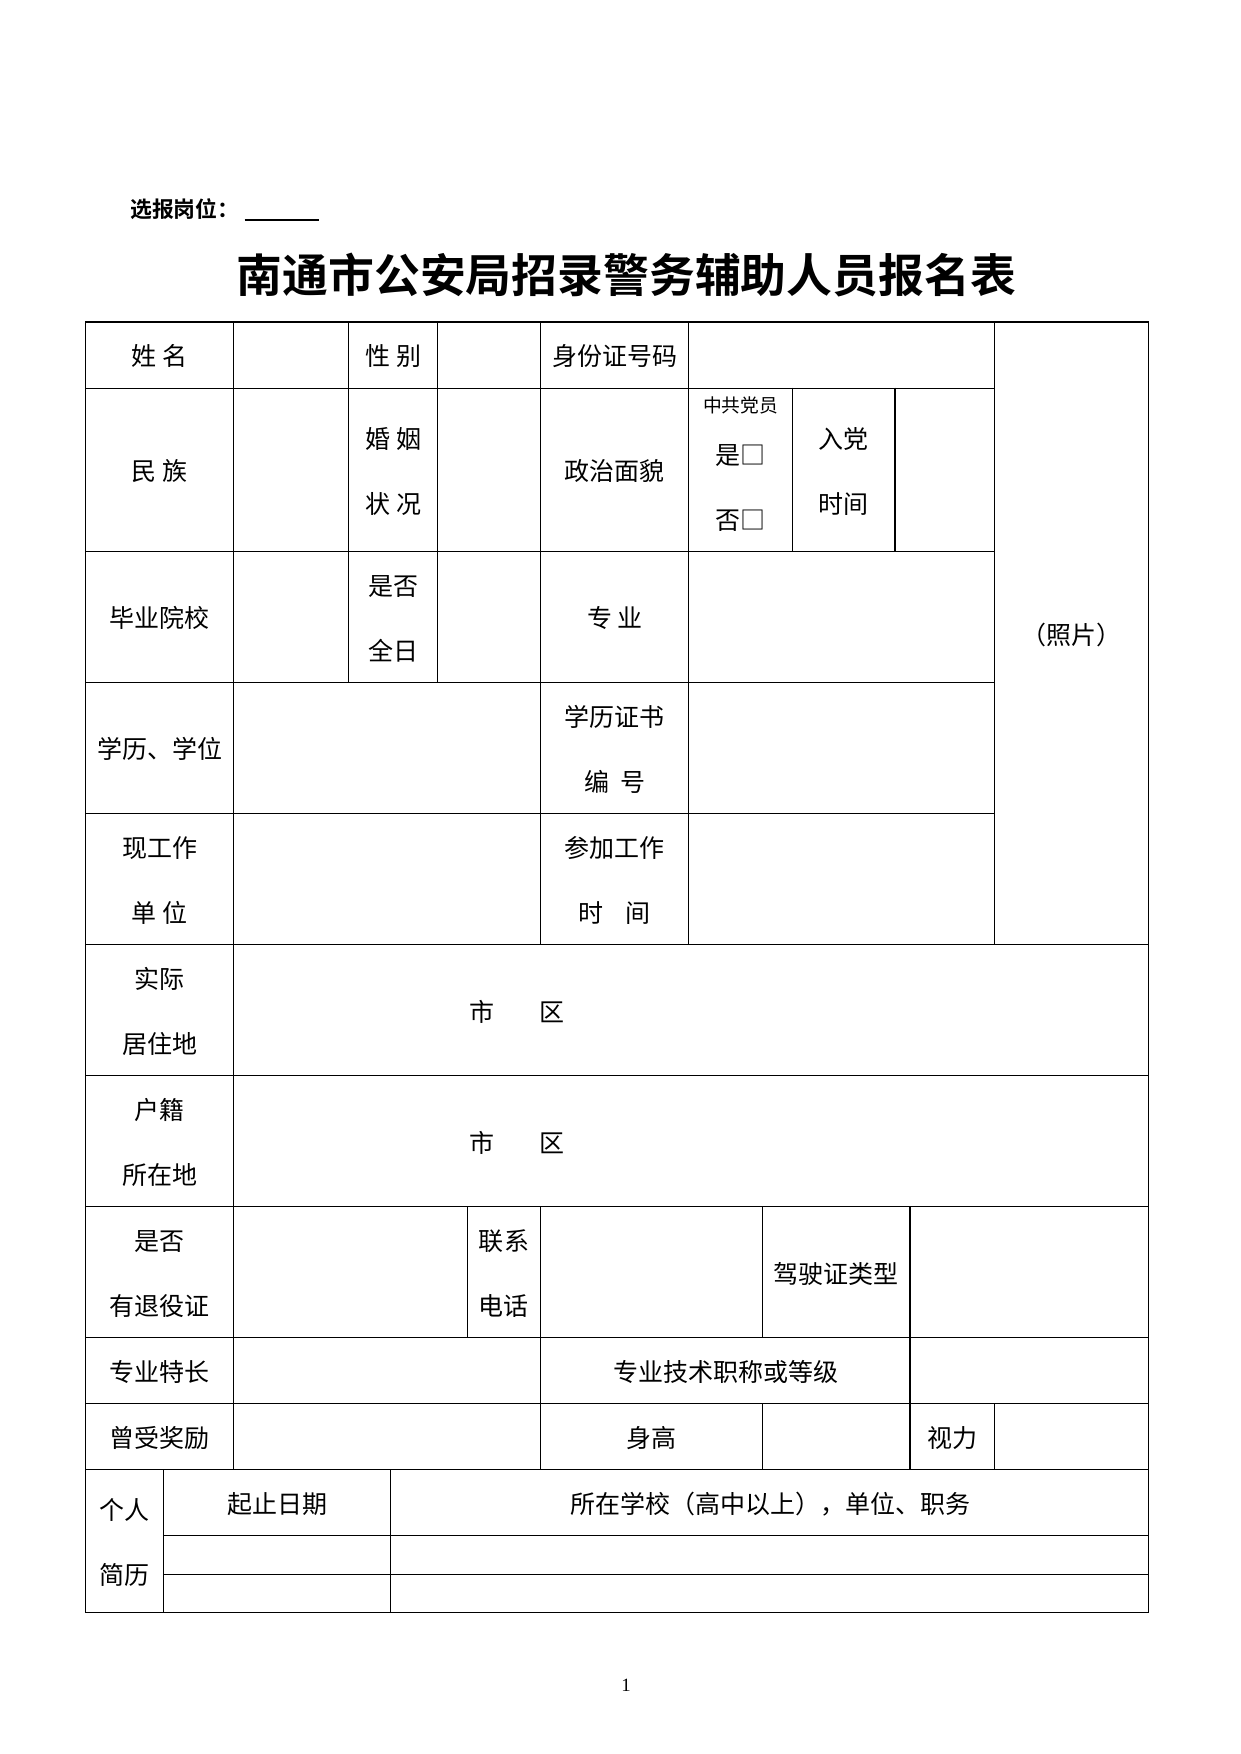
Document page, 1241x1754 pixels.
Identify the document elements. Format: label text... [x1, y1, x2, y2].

table_cell [164, 1575, 390, 1612]
table_cell 学历证书 编 号 [541, 683, 688, 813]
table_cell 政治面貌 [541, 389, 688, 551]
table_cell [689, 552, 994, 682]
table_header [438, 323, 540, 387]
table_cell 视力 [911, 1404, 994, 1469]
text 选报岗位： [130, 191, 1078, 224]
table_cell 专 业 [541, 552, 688, 682]
table_cell [541, 1207, 762, 1337]
table_cell 驾驶证类型 [763, 1207, 909, 1337]
table_cell [234, 1338, 540, 1403]
table_header [689, 323, 994, 387]
table_cell [763, 1404, 909, 1469]
table_cell 户籍 所在地 [86, 1076, 233, 1206]
table_cell 学历、学位 [86, 683, 233, 813]
table_cell 参加工作 时 间 [541, 814, 688, 944]
table_cell [995, 1404, 1148, 1469]
table_header [234, 323, 348, 387]
text 南通市公安局招录警务辅助人员报名表 [130, 224, 1122, 321]
table_header （照片） [995, 323, 1148, 944]
table_cell 个人 简历 [86, 1470, 163, 1612]
table_header 身份证号码 [541, 323, 688, 387]
table_cell [234, 552, 348, 682]
table_cell [896, 389, 994, 551]
table_cell 身高 [541, 1404, 762, 1469]
table_cell 起止日期 [164, 1470, 390, 1535]
table_cell 所在学校（高中以上），单位、职务 [391, 1470, 1148, 1535]
table_cell 民 族 [86, 389, 233, 551]
table_cell [391, 1536, 1148, 1574]
table_cell 市 区 [234, 945, 1148, 1075]
table_cell [911, 1207, 1148, 1337]
table_cell 曾受奖励 [86, 1404, 233, 1469]
table_cell [234, 1404, 540, 1469]
table_cell 婚 姻 状 况 [349, 389, 437, 551]
table_cell [911, 1338, 1148, 1403]
table_cell [391, 1575, 1148, 1612]
table_cell 实际 居住地 [86, 945, 233, 1075]
table_cell 中共党员是□ 否□ [689, 389, 792, 551]
table_cell [438, 389, 540, 551]
table_cell [234, 1207, 467, 1337]
table_cell [689, 814, 994, 944]
table_cell [234, 814, 540, 944]
table_cell [438, 552, 540, 682]
table_cell 入党 时间 [793, 389, 894, 551]
table_cell [234, 389, 348, 551]
table_cell 是否 有退役证 [86, 1207, 233, 1337]
table_cell 是否全日 [349, 552, 437, 682]
table_cell 现工作 单 位 [86, 814, 233, 944]
table_header 性 别 [349, 323, 437, 387]
table_cell 联系电话 [468, 1207, 540, 1337]
table_cell [234, 683, 540, 813]
table_cell [689, 683, 994, 813]
table_cell [164, 1536, 390, 1574]
table_cell 市 区 [234, 1076, 1148, 1206]
table_cell 专业特长 [86, 1338, 233, 1403]
table_cell 毕业院校 [86, 552, 233, 682]
table_cell 专业技术职称或等级 [541, 1338, 909, 1403]
table_header 姓 名 [86, 323, 233, 387]
